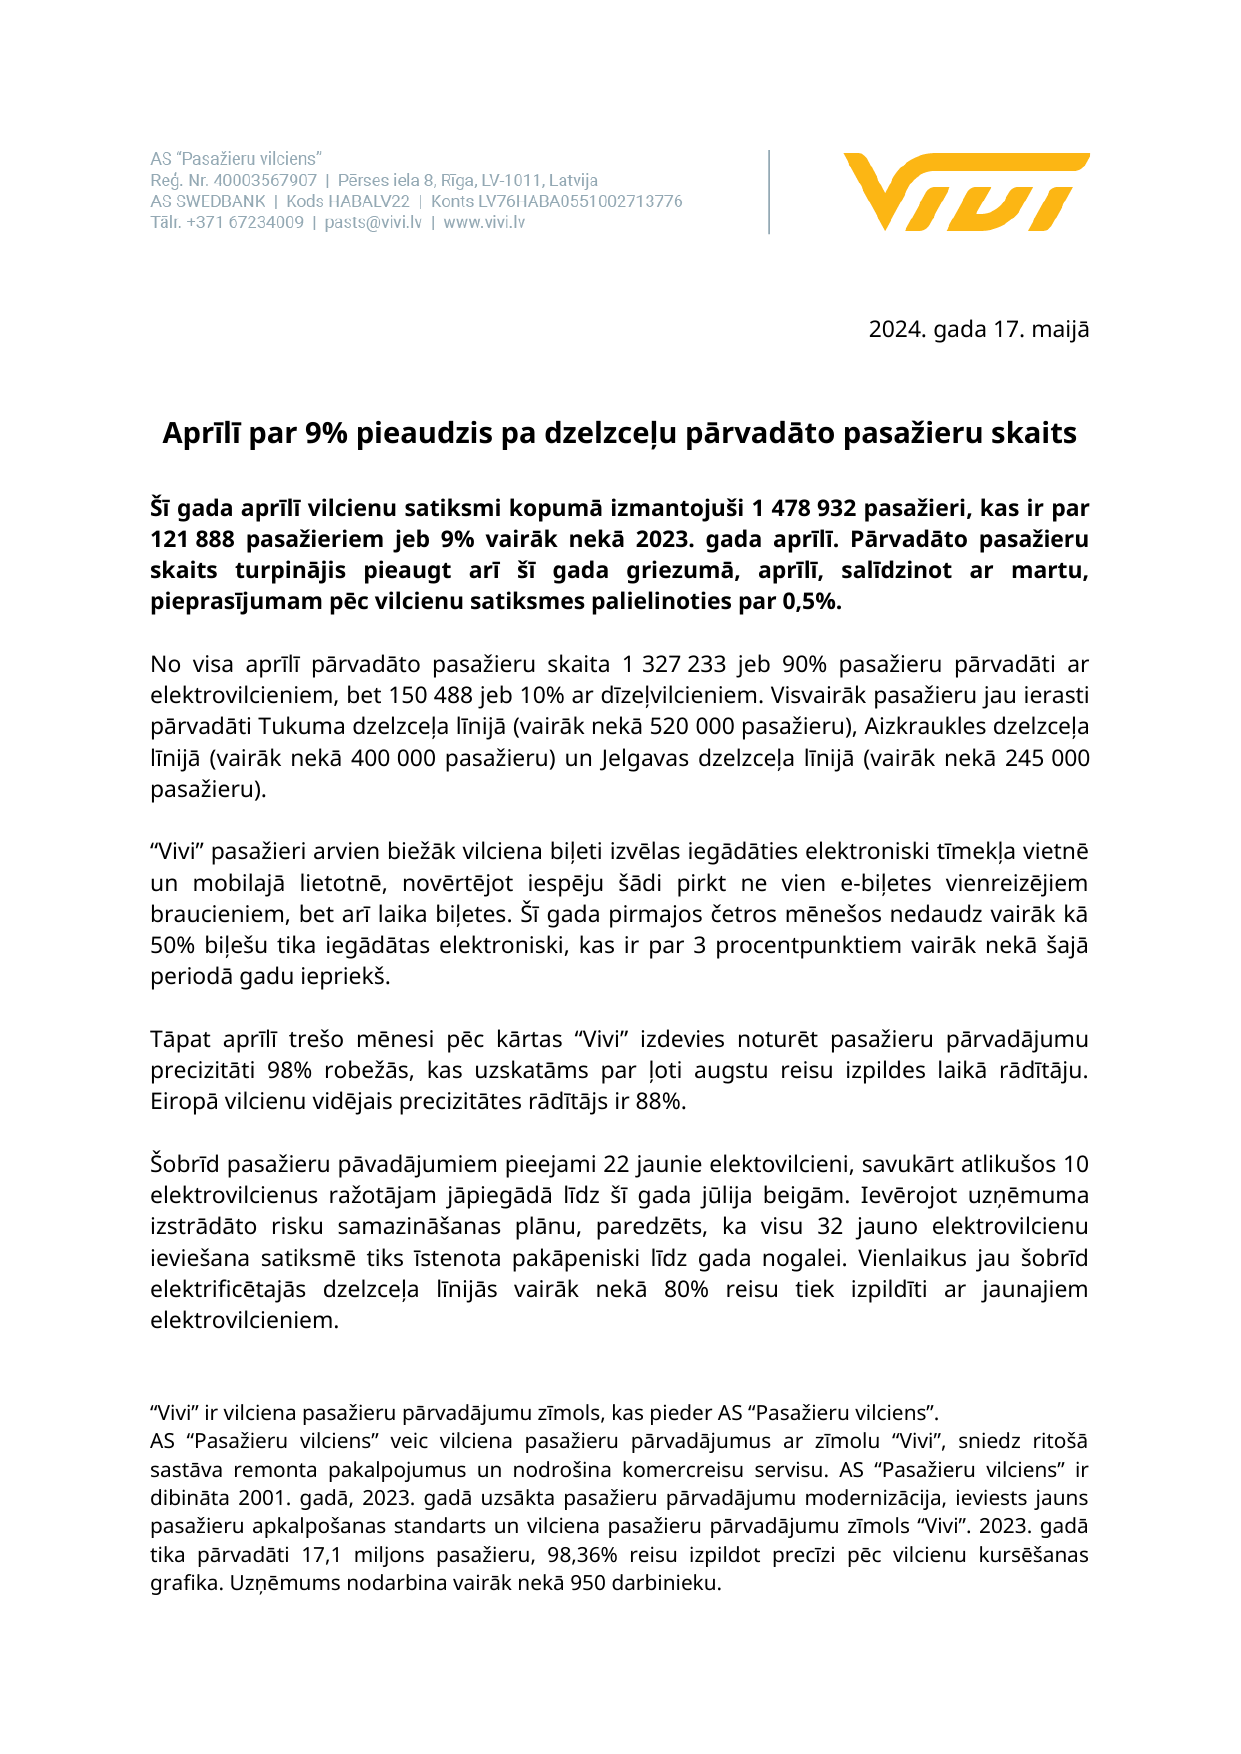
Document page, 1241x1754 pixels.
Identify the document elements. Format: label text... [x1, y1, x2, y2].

text 2024. gada 17. maijā [150, 313, 1090, 344]
text AS “Pasažieru vilciens” veic vilciena pasažieru pārvadājumus ar zīmolu “Vivi”, sniedz ritošā sastāva remonta pakalpojumus un nodrošina komercreisu servisu. AS “Pasažieru vilciens” ir dibināta 2001. gadā, 2023. gadā uzsākta pasažieru pārvadājumu modernizācija, ieviests jauns pasažieru apkalpošanas standarts un vilciena pasažieru pārvadājumu zīmols “Vivi”. 2023. gadā tika pārvadāti 17,1 miljons pasažieru, 98,36% reisu izpildot precīzi pēc vilcienu kursēšanas grafika. Uzņēmums nodarbina vairāk nekā 950 darbinieku. [150, 1426, 1090, 1597]
text No visa aprīlī pārvadāto pasažieru skaita 1 327 233 jeb 90% pasažieru pārvadāti ar elektrovilcieniem, bet 150 488 jeb 10% ar dīzeļvilcieniem. Visvairāk pasažieru jau ierasti pārvadāti Tukuma dzelzceļa līnijā (vairāk nekā 520 000 pasažieru), Aizkraukles dzelzceļa līnijā (vairāk nekā 400 000 pasažieru) un Jelgavas dzelzceļa līnijā (vairāk nekā 245 000 pasažieru). [150, 648, 1090, 804]
text “Vivi” pasažieri arvien biežāk vilciena biļeti izvēlas iegādāties elektroniski tīmekļa vietnē un mobilajā lietotnē, novērtējot iespēju šādi pirkt ne vien e-biļetes vienreizējiem braucieniem, bet arī laika biļetes. Šī gada pirmajos četros mēnešos nedaudz vairāk kā 50% biļešu tika iegādātas elektroniski, kas ir par 3 procentpunktiem vairāk nekā šajā periodā gadu iepriekš. [150, 835, 1090, 992]
text Aprīlī par 9% pieaudzis pa dzelzceļu pārvadāto pasažieru skaits [150, 412, 1090, 452]
text “Vivi” ir vilciena pasažieru pārvadājumu zīmols, kas pieder AS “Pasažieru vilciens”. [150, 1398, 1090, 1426]
picture [150, 150, 1091, 245]
text Tāpat aprīlī trešo mēnesi pēc kārtas “Vivi” izdevies noturēt pasažieru pārvadājumu precizitāti 98% robežās, kas uzskatāms par ļoti augstu reisu izpildes laikā rādītāju. Eiropā vilcienu vidējais precizitātes rādītājs ir 88%. [150, 1023, 1090, 1117]
text Šobrīd pasažieru pāvadājumiem pieejami 22 jaunie elektovilcieni, savukārt atlikušos 10 elektrovilcienus ražotājam jāpiegādā līdz šī gada jūlija beigām. Ievērojot uzņēmuma izstrādāto risku samazināšanas plānu, paredzēts, ka visu 32 jauno elektrovilcienu ieviešana satiksmē tiks īstenota pakāpeniski līdz gada nogalei. Vienlaikus jau šobrīd elektrificētajās dzelzceļa līnijās vairāk nekā 80% reisu tiek izpildīti ar jaunajiem elektrovilcieniem. [150, 1148, 1090, 1335]
text Šī gada aprīlī vilcienu satiksmi kopumā izmantojuši 1 478 932 pasažieri, kas ir par 121 888 pasažieriem jeb 9% vairāk nekā 2023. gada aprīlī. Pārvadāto pasažieru skaits turpinājis pieaugt arī šī gada griezumā, aprīlī, salīdzinot ar martu, pieprasījumam pēc vilcienu satiksmes palielinoties par 0,5%. [150, 492, 1090, 617]
